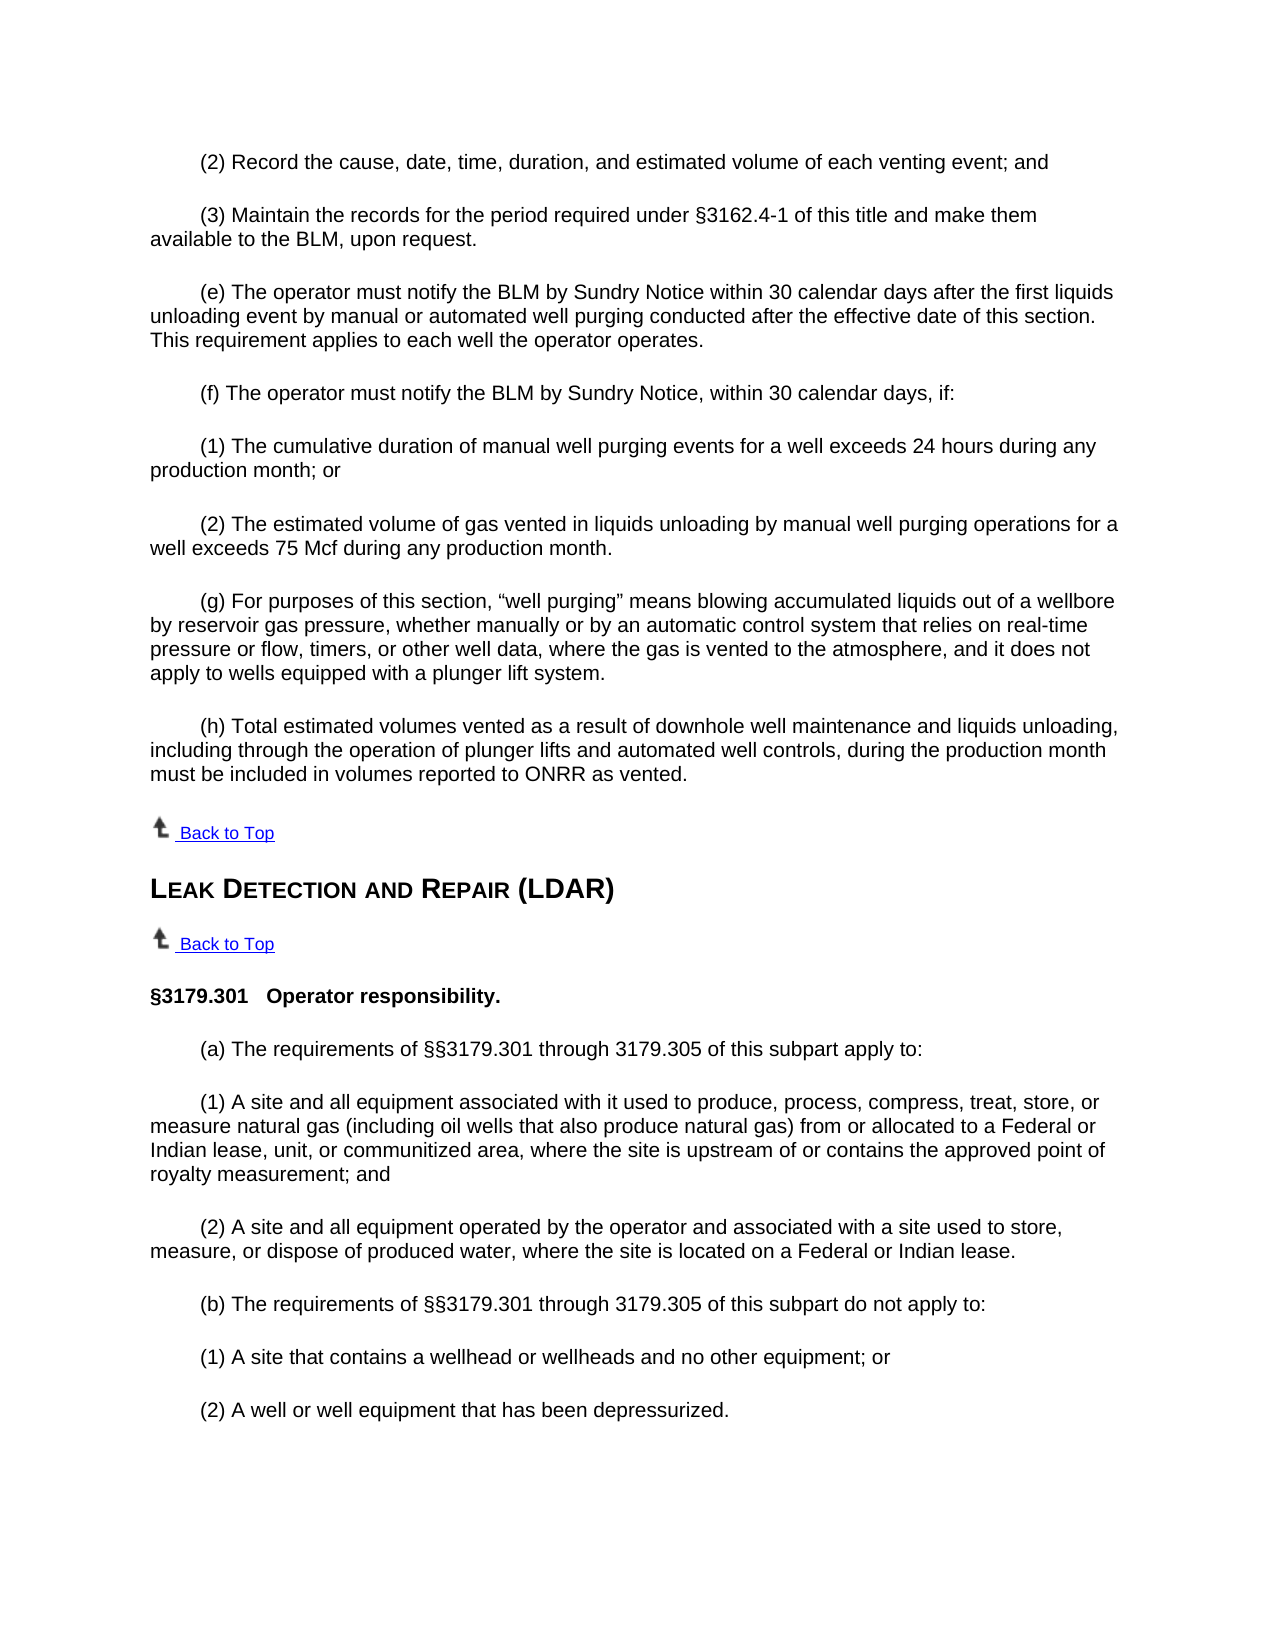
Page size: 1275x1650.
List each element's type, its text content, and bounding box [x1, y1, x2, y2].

text (3) Maintain the records for the period required under §3162.4-1 of this title and make them available to the BLM, upon request. [150, 203, 1125, 251]
text (b) The requirements of §§3179.301 through 3179.305 of this subpart do not apply to: [150, 1292, 1125, 1316]
text Back to Top [150, 926, 1125, 954]
text (h) Total estimated volumes vented as a result of downhole well maintenance and liquids unloading, including through the operation of plunger lifts and automated well controls, during the production month must be included in volumes reported to ONRR as vented. [150, 713, 1125, 785]
text (1) A site and all equipment associated with it used to produce, process, compress, treat, store, or measure natural gas (including oil wells that also produce natural gas) from or allocated to a Federal or Indian lease, unit, or communitized area, where the site is upstream of or contains the approved point of royalty measurement; and [150, 1090, 1125, 1186]
text (1) A site that contains a wellhead or wellheads and no other equipment; or [150, 1345, 1125, 1369]
text (g) For purposes of this section, “well purging” means blowing accumulated liquids out of a wellbore by reservoir gas pressure, whether manually or by an automatic control system that relies on real-time pressure or flow, timers, or other well data, where the gas is vented to the atmosphere, and it does not apply to wells equipped with a plunger lift system. [150, 588, 1125, 684]
picture [150, 814, 175, 840]
text Back to Top [150, 814, 1125, 843]
text (2) A well or well equipment that has been depressurized. [150, 1398, 1125, 1422]
picture [150, 925, 175, 951]
text §3179.301 Operator responsibility. [150, 984, 1125, 1008]
text (e) The operator must notify the BLM by Sundry Notice within 30 calendar days after the first liquids unloading event by manual or automated well purging conducted after the effective date of this section. This requirement applies to each well the operator operates. [150, 280, 1125, 352]
text Leak Detection and Repair (LDAR) [150, 872, 1125, 905]
text (2) The estimated volume of gas vented in liquids unloading by manual well purging operations for a well exceeds 75 Mcf during any production month. [150, 511, 1125, 559]
text (2) A site and all equipment operated by the operator and associated with a site used to store, measure, or dispose of produced water, where the site is located on a Federal or Indian lease. [150, 1215, 1125, 1263]
text (a) The requirements of §§3179.301 through 3179.305 of this subpart apply to: [150, 1037, 1125, 1061]
text (1) The cumulative duration of manual well purging events for a well exceeds 24 hours during any production month; or [150, 434, 1125, 482]
text (2) Record the cause, date, time, duration, and estimated volume of each venting event; and [150, 150, 1125, 174]
text (f) The operator must notify the BLM by Sundry Notice, within 30 calendar days, if: [150, 381, 1125, 405]
